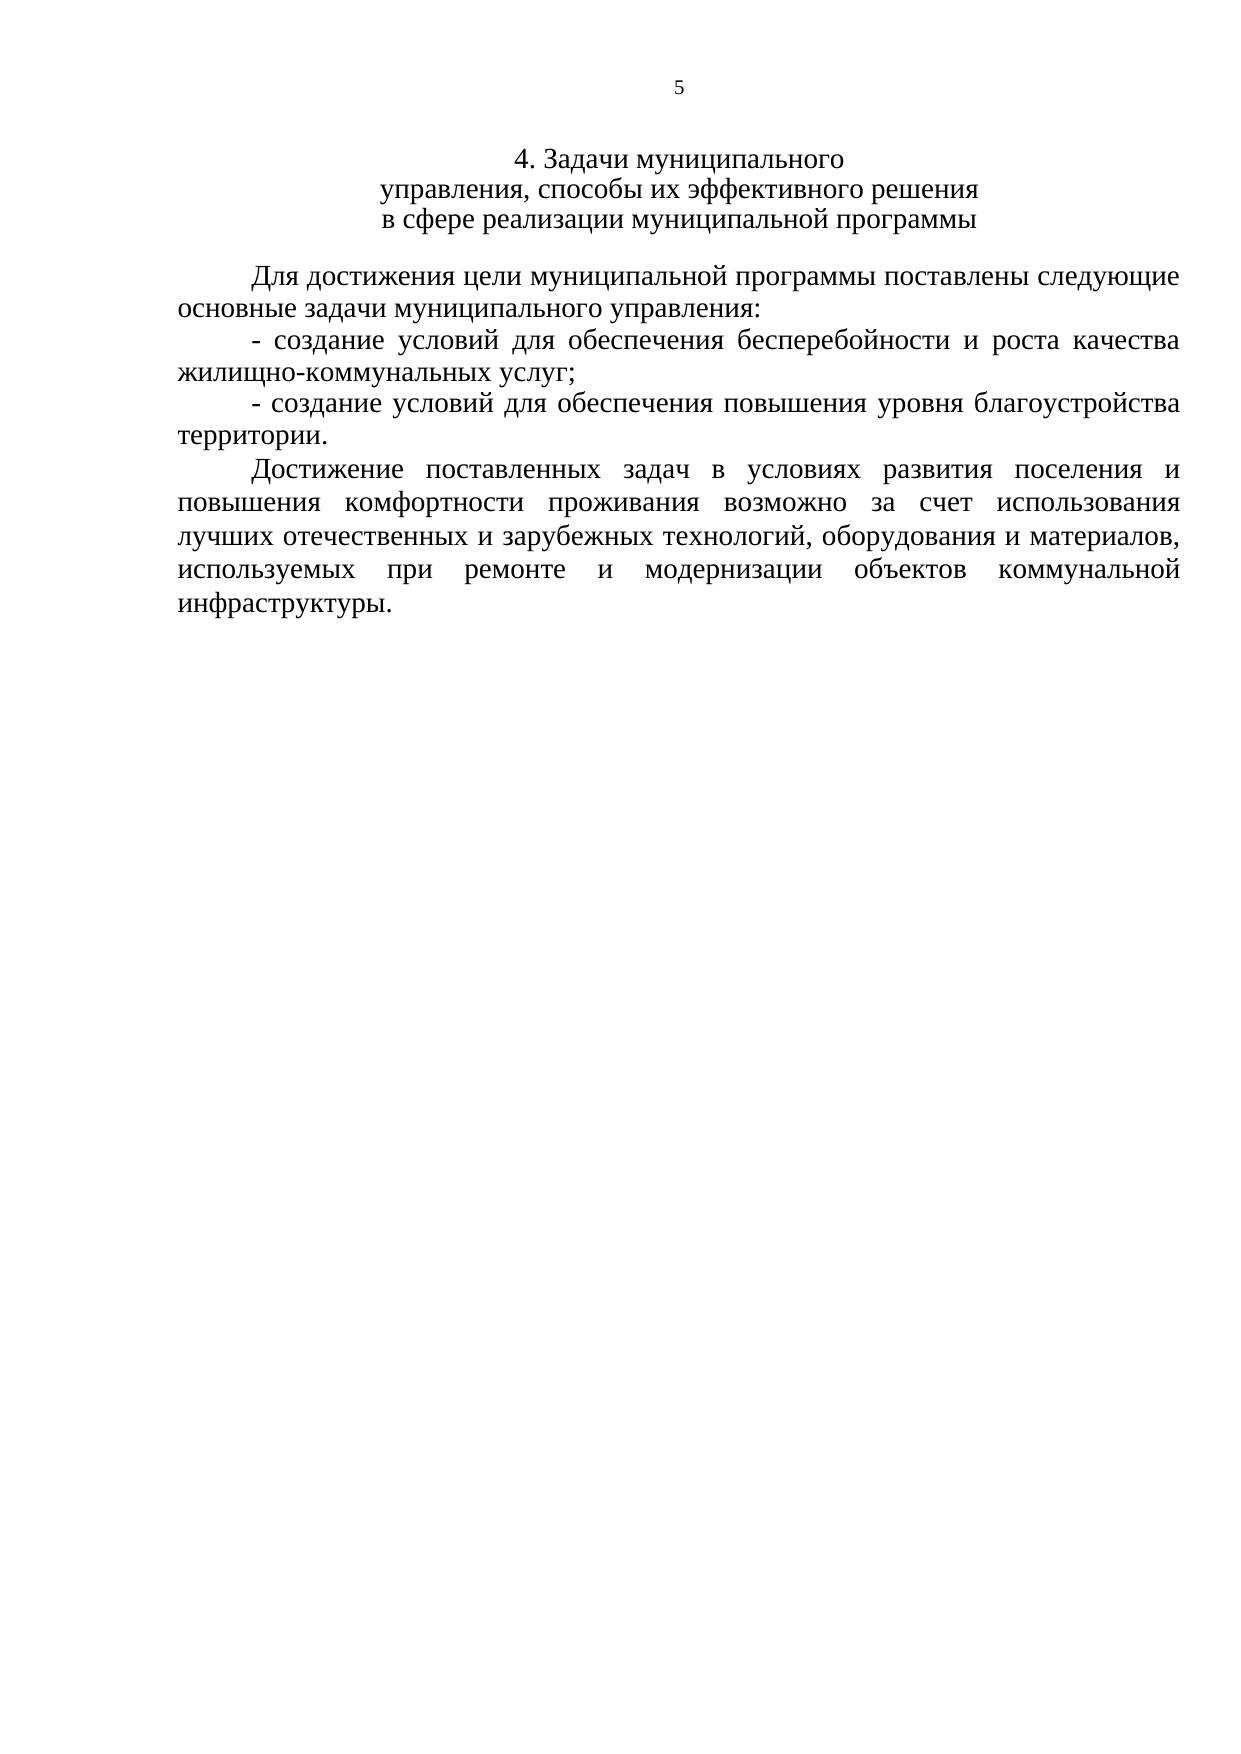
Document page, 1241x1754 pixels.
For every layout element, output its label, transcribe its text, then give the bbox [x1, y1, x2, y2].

text - создание условий для обеспечения повышения уровня благоустройства территории. [177, 387, 1181, 451]
text в сфере реализации муниципальной программы [177, 204, 1181, 234]
text управления, способы их эффективного решения [177, 174, 1181, 204]
text Достижение поставленных задач в условиях развития поселения и повышения комфортности проживания возможно за счет использования лучших отечественных и зарубежных технологий, оборудования и материалов, используемых при ремонте и модернизации объектов коммунальной инфраструктуры. [177, 451, 1181, 619]
text Для достижения цели муниципальной программы поставлены следующие основные задачи муниципального управления: [177, 260, 1181, 324]
text - создание условий для обеспечения бесперебойности и роста качества жилищно-коммунальных услуг; [177, 324, 1181, 387]
text 4. Задачи муниципального [177, 144, 1181, 174]
